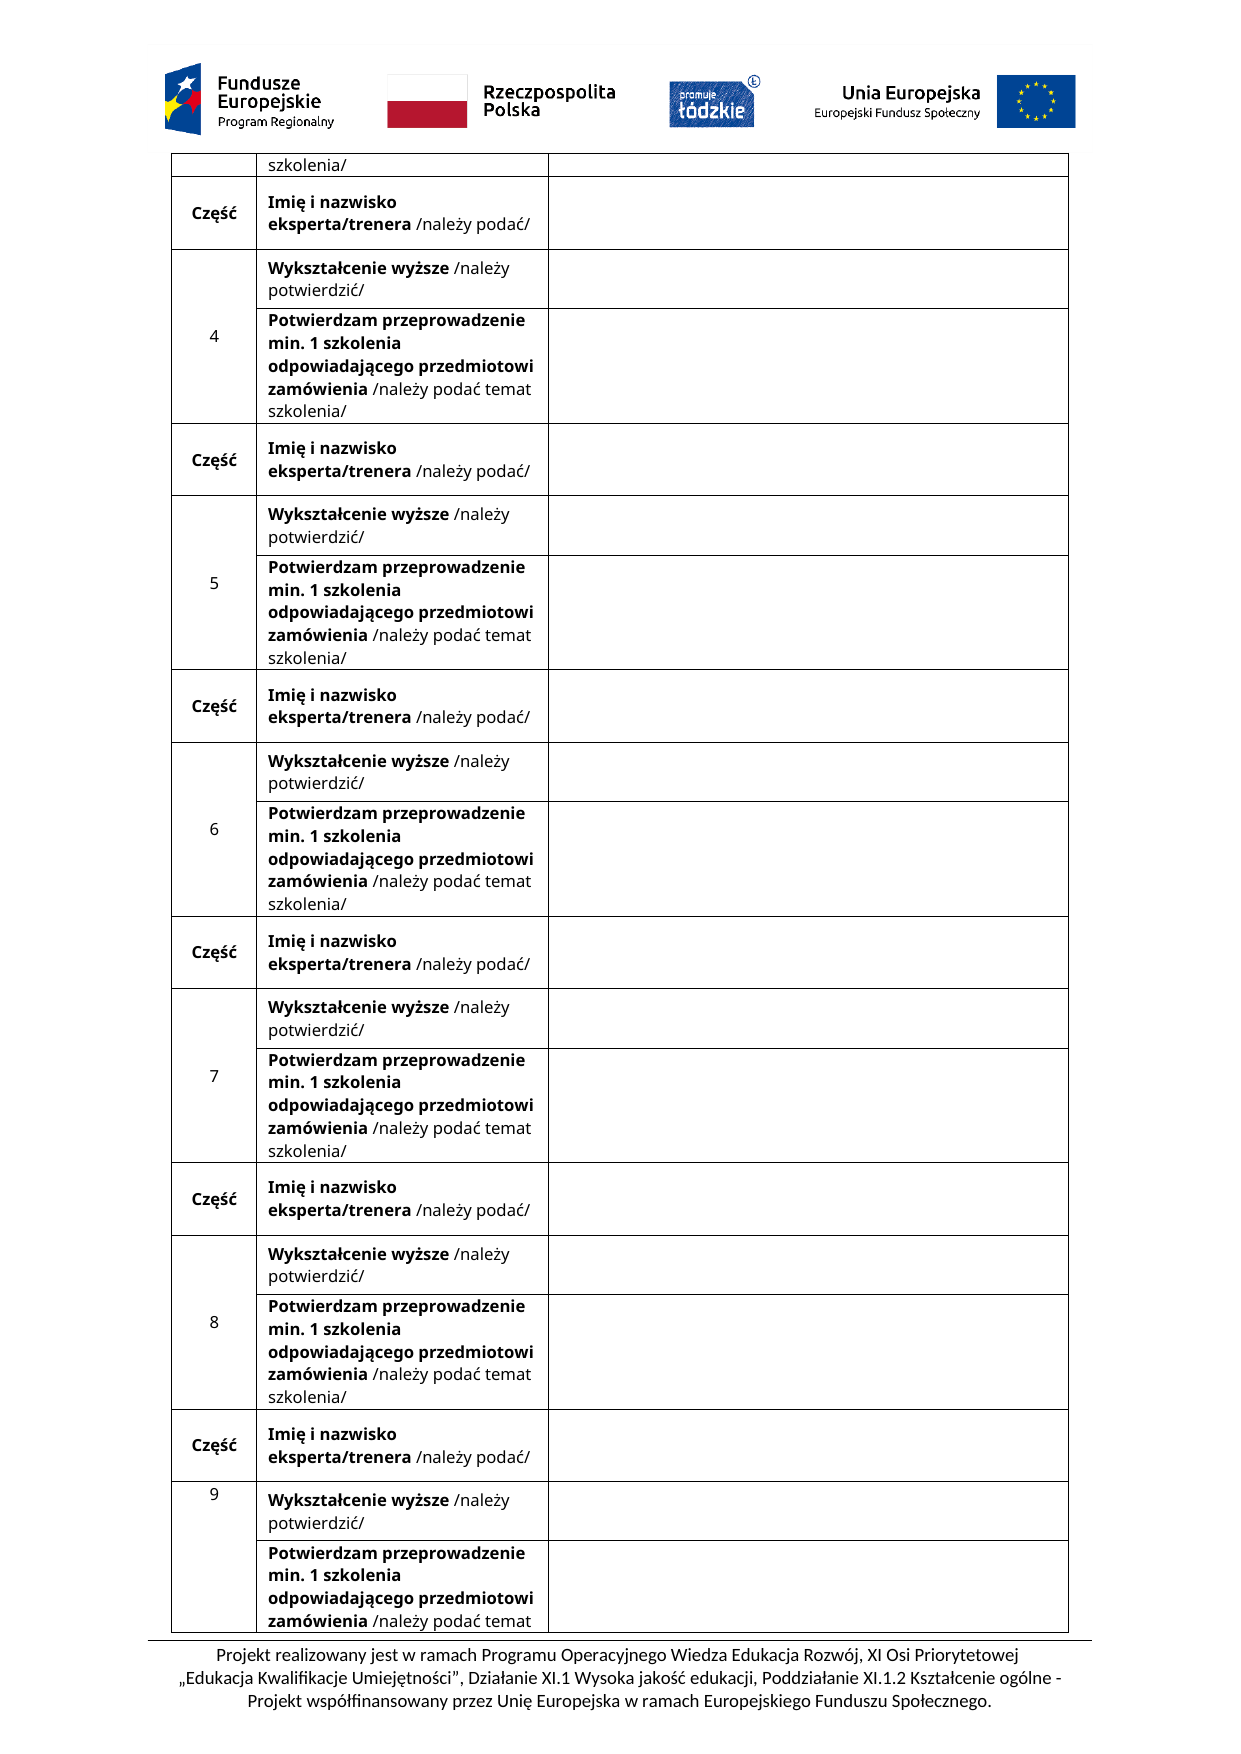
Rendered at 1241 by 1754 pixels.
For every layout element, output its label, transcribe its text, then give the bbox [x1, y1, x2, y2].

table_cell [549, 1482, 1068, 1540]
table_cell [549, 496, 1068, 554]
table_cell [549, 670, 1068, 742]
table_cell Część [172, 917, 256, 988]
table_cell [549, 917, 1068, 988]
table_cell 8 [172, 1236, 256, 1408]
table_cell 9 [172, 1482, 256, 1632]
table_cell Potwierdzam przeprowadzenie min. 1 szkolenia odpowiadającego przedmiotowi zamówienia /należy podać temat szkolenia/ [257, 309, 548, 423]
table_cell Imię i nazwisko eksperta/trenera /należy podać/ [257, 424, 548, 495]
table_cell Wykształcenie wyższe /należy potwierdzić/ [257, 1236, 548, 1294]
table_cell [549, 556, 1068, 669]
table_cell [549, 154, 1068, 176]
table_cell Potwierdzam przeprowadzenie min. 1 szkolenia odpowiadającego przedmiotowi zamówienia /należy podać temat szkolenia/ [257, 1541, 548, 1632]
table_cell Część [172, 1410, 256, 1481]
table_cell Część [172, 177, 256, 249]
table_cell [549, 309, 1068, 423]
table_cell Imię i nazwisko eksperta/trenera /należy podać/ [257, 670, 548, 742]
table_cell Część [172, 424, 256, 495]
table_cell 6 [172, 743, 256, 916]
table_cell [549, 177, 1068, 249]
table_cell Potwierdzam przeprowadzenie min. 1 szkolenia odpowiadającego przedmiotowi zamówienia /należy podać temat szkolenia/ [257, 802, 548, 916]
table_cell Część [172, 1163, 256, 1235]
table_cell [549, 802, 1068, 916]
table_cell [549, 743, 1068, 801]
table_cell [549, 424, 1068, 495]
table_cell [549, 1049, 1068, 1162]
table_cell [549, 1236, 1068, 1294]
table_cell 5 [172, 496, 256, 669]
table_cell [549, 250, 1068, 308]
table_cell Wykształcenie wyższe /należy potwierdzić/ [257, 1482, 548, 1540]
table_cell [549, 1163, 1068, 1235]
table_cell Część [172, 670, 256, 742]
table_cell [549, 1410, 1068, 1481]
table_cell Potwierdzam przeprowadzenie min. 1 szkolenia odpowiadającego przedmiotowi zamówienia /należy podać temat szkolenia/ [257, 1295, 548, 1408]
table_cell [549, 1541, 1068, 1632]
table_cell Wykształcenie wyższe /należy potwierdzić/ [257, 743, 548, 801]
table_cell Wykształcenie wyższe /należy potwierdzić/ [257, 989, 548, 1047]
table_cell Wykształcenie wyższe /należy potwierdzić/ [257, 250, 548, 308]
table_cell Wykształcenie wyższe /należy potwierdzić/ [257, 496, 548, 554]
table_cell Potwierdzam przeprowadzenie min. 1 szkolenia odpowiadającego przedmiotowi zamówienia /należy podać temat szkolenia/ [257, 1049, 548, 1162]
table_cell Imię i nazwisko eksperta/trenera /należy podać/ [257, 917, 548, 988]
table_cell Imię i nazwisko eksperta/trenera /należy podać/ [257, 1410, 548, 1481]
table_cell [549, 1295, 1068, 1408]
table_cell Potwierdzam przeprowadzenie min. 1 szkolenia odpowiadającego przedmiotowi zamówienia /należy podać temat szkolenia/ [257, 556, 548, 669]
table_cell Imię i nazwisko eksperta/trenera /należy podać/ [257, 1163, 548, 1235]
picture [147, 44, 1093, 153]
table_cell Imię i nazwisko eksperta/trenera /należy podać/ [257, 177, 548, 249]
table_cell [549, 989, 1068, 1047]
table_cell 7 [172, 989, 256, 1162]
table_cell 4 [172, 250, 256, 423]
